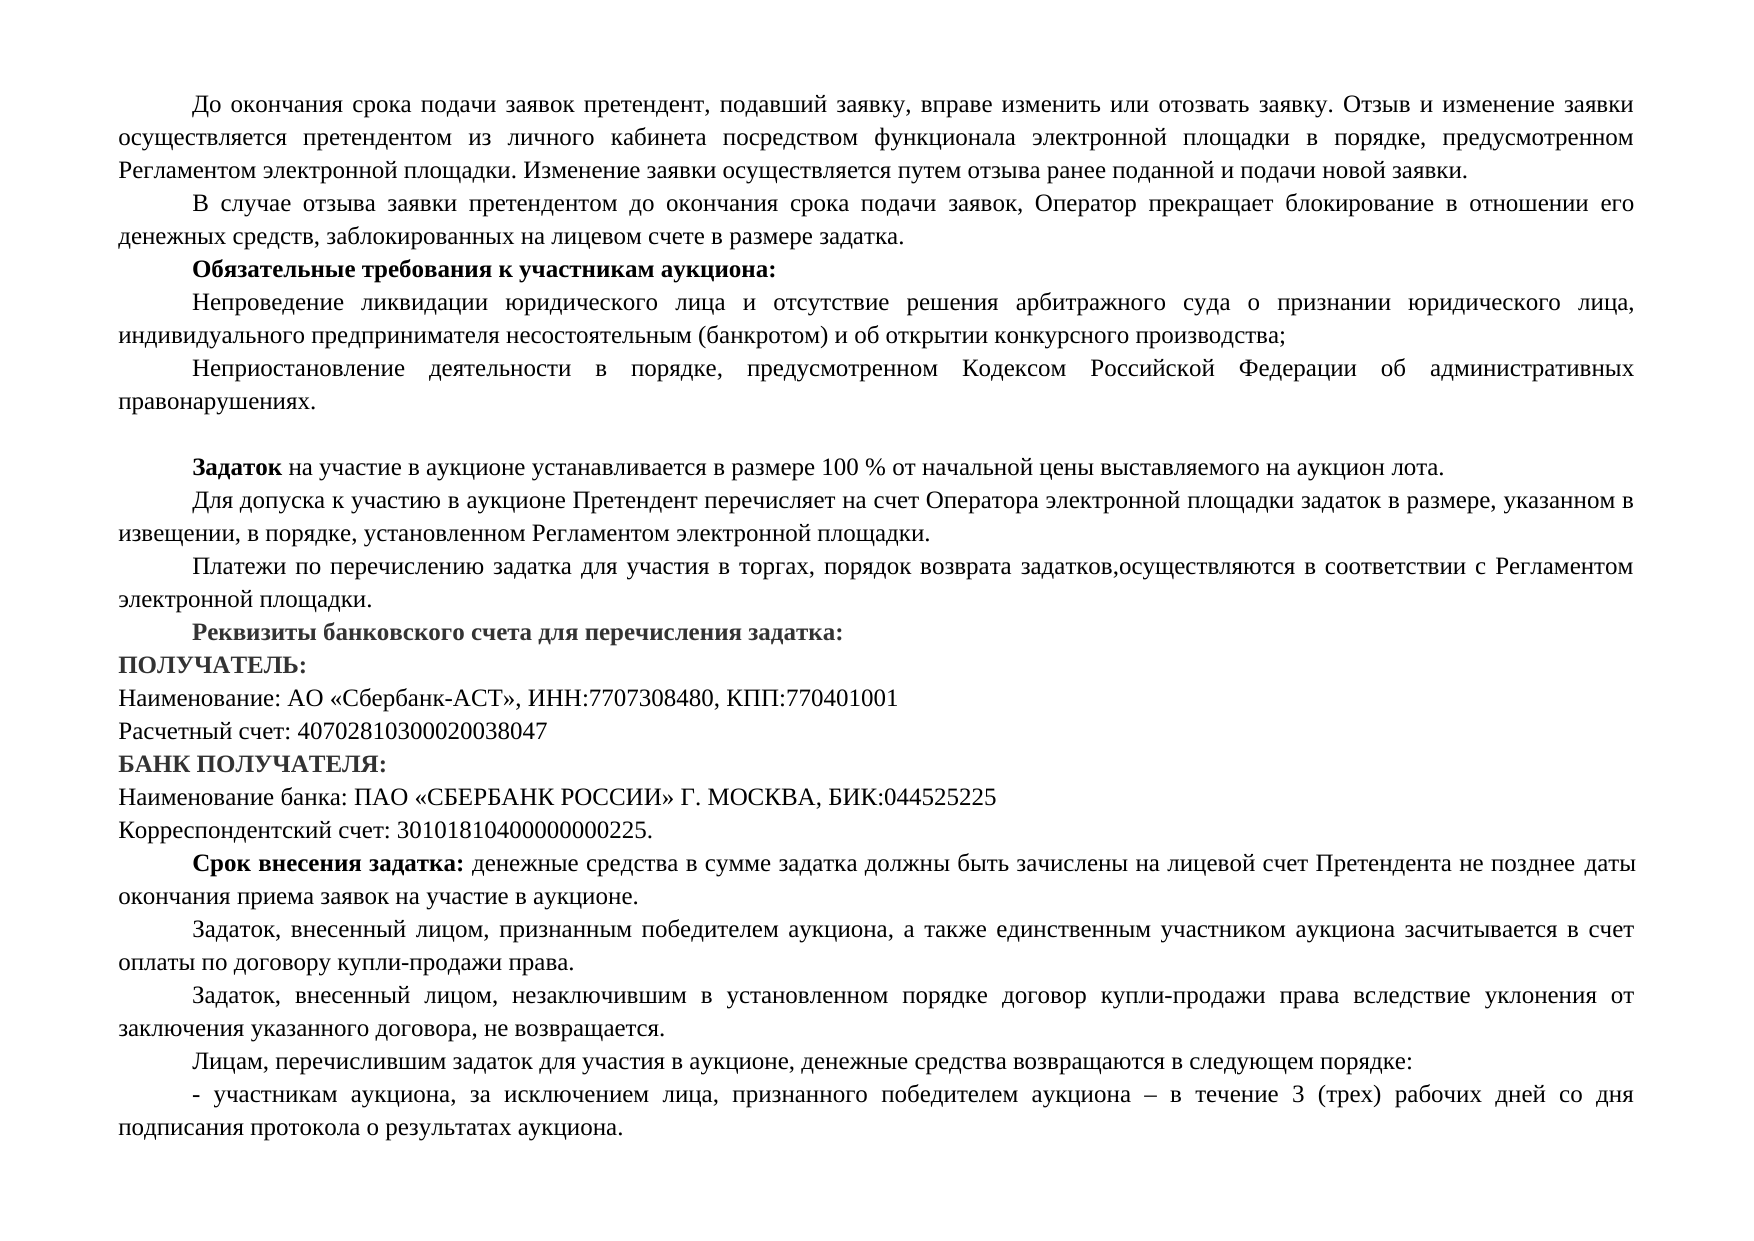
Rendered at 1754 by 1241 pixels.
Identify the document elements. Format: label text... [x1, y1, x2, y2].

text Задаток на участие в аукционе устанавливается в размере 100 % от начальной цены выставляемого на аукцион лота. [118, 452, 1636, 481]
list Задаток, внесенный лицом, незаключившим в установленном порядке договор купли-продажи права вследствие уклонения от заключения указанного договора, не возвращается. [118, 980, 1636, 1042]
text Для допуска к участию в аукционе Претендент перечисляет на счет Оператора электронной площадки задаток в размере, указанном в извещении, в порядке, установленном Регламентом электронной площадки. [118, 485, 1636, 547]
text БАНК ПОЛУЧАТЕЛЯ: [118, 749, 1636, 778]
text Непроведение ликвидации юридического лица и отсутствие решения арбитражного суда о признании юридического лица, индивидуального предпринимателя несостоятельным (банкротом) и об открытии конкурсного производства; [118, 287, 1636, 348]
text Платежи по перечислению задатка для участия в торгах, порядок возврата задатков,осуществляются в соответствии с Регламентом электронной площадки. [118, 551, 1636, 613]
text Наименование банка: ПАО «СБЕРБАНК РОССИИ» Г. МОСКВА, БИК:044525225 Корреспондентский счет: 30101810400000000225. [118, 782, 1636, 844]
text Реквизиты банковского счета для перечисления задатка: [118, 617, 1636, 646]
text Срок внесения задатка: денежные средства в сумме задатка должны быть зачислены на лицевой счет Претендента не позднее даты окончания приема заявок на участие в аукционе. [118, 848, 1636, 910]
text Задаток, внесенный лицом, признанным победителем аукциона, а также единственным участником аукциона засчитывается в счет оплаты по договору купли-продажи права. [118, 914, 1636, 976]
text Наименование: АО «Сбербанк-АСТ», ИНН:7707308480, КПП:770401001 Расчетный счет: 40702810300020038047 [118, 683, 1636, 745]
text ПОЛУЧАТЕЛЬ: [118, 650, 1636, 679]
list - участникам аукциона, за исключением лица, признанного победителем аукциона – в течение 3 (трех) рабочих дней со дня подписания протокола о результатах аукциона. [118, 1079, 1636, 1141]
text Неприостановление деятельности в порядке, предусмотренном Кодексом Российской Федерации об административных правонарушениях. [118, 353, 1636, 414]
list В случае отзыва заявки претендентом до окончания срока подачи заявок, Оператор прекращает блокирование в отношении его денежных средств, заблокированных на лицевом счете в размере задатка. [118, 188, 1636, 249]
text Лицам, перечислившим задаток для участия в аукционе, денежные средства возвращаются в следующем порядке: [118, 1046, 1636, 1075]
text До окончания срока подачи заявок претендент, подавший заявку, вправе изменить или отозвать заявку. Отзыв и изменение заявки осуществляется претендентом из личного кабинета посредством функционала электронной площадки в порядке, предусмотренном Регламентом электронной площадки. Изменение заявки осуществляется путем отзыва ранее поданной и подачи новой заявки. [118, 89, 1636, 183]
text Обязательные требования к участникам аукциона: [118, 254, 1636, 282]
